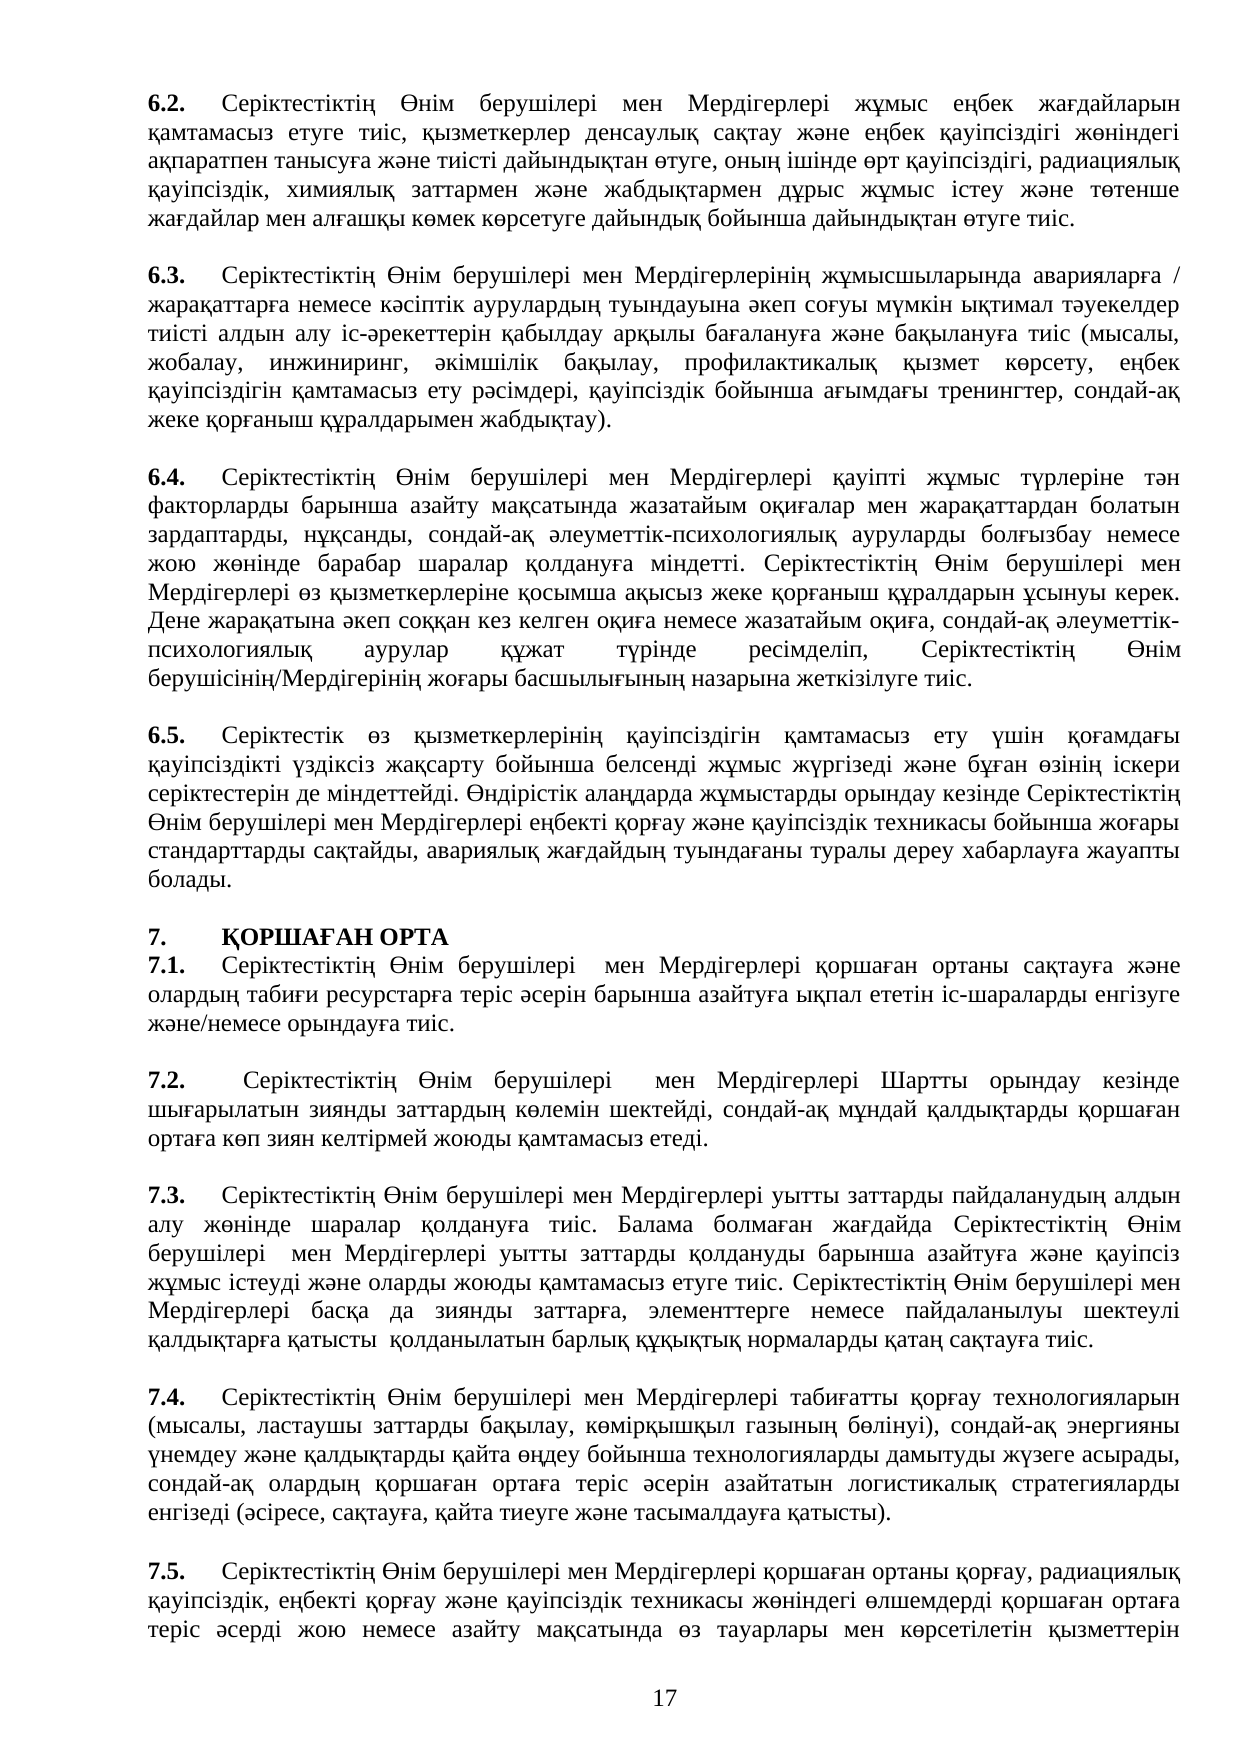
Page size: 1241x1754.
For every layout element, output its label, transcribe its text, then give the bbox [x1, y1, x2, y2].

list Серіктестіктің Өнім берушілері мен Мердігерлері қоршаған ортаны сақтауға және олардың табиғи ресурстарға теріс әсерін барынша азайтуға ықпал ететін іс-шараларды енгізуге және/немесе орындауға тиіс. [148, 950, 1181, 1037]
list Серіктестіктің Өнім берушілері мен Мердігерлерінің жұмысшыларында аварияларға / жарақаттарға немесе кәсіптік аурулардың туындауына әкеп соғуы мүмкін ықтимал тәуекелдер тиісті алдын алу іс-әрекеттерін қабылдау арқылы бағалануға және бақылануға тиіс (мысалы, жобалау, инжиниринг, әкімшілік бақылау, профилактикалық қызмет көрсету, еңбек қауіпсіздігін қамтамасыз ету рәсімдері, қауіпсіздік бойынша ағымдағы тренингтер, сондай-ақ жеке қорғаныш құралдарымен жабдықтау). [148, 260, 1181, 433]
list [148, 1556, 1181, 1643]
list ҚОРШАҒАН ОРТА [148, 922, 1181, 950]
list Серіктестіктің Өнім берушілері мен Мердігерлері табиғатты қорғау технологияларын (мысалы, ластаушы заттарды бақылау, көмірқышқыл газының бөлінуі), сондай-ақ энергияны үнемдеу және қалдықтарды қайта өңдеу бойынша технологияларды дамытуды жүзеге асырады, сондай-ақ олардың қоршаған ортаға теріс әсерін азайтатын логистикалық стратегияларды енгізеді (әсіресе, сақтауға, қайта тиеуге және тасымалдауға қатысты). [148, 1382, 1181, 1525]
list Серіктестіктің Өнім берушілері мен Мердігерлері қауіпті жұмыс түрлеріне тән факторларды барынша азайту мақсатында жазатайым оқиғалар мен жарақаттардан болатын зардаптарды, нұқсанды, сондай-ақ әлеуметтік-психологиялық ауруларды болғызбау немесе жою жөнінде барабар шаралар қолдануға міндетті. Серіктестіктің Өнім берушілері мен Мердігерлері өз қызметкерлеріне қосымша ақысыз жеке қорғаныш құралдарын ұсынуы керек. Дене жарақатына әкеп соққан кез келген оқиға немесе жазатайым оқиға, сондай-ақ әлеуметтік-психологиялық аурулар құжат түрінде ресімделіп, Серіктестіктің Өнім берушісінің/Мердігерінің жоғары басшылығының назарына жеткізілуге тиіс. [148, 462, 1181, 692]
list Серіктестіктің Өнім берушілері мен Мердігерлері жұмыс еңбек жағдайларын қамтамасыз етуге тиіс, қызметкерлер денсаулық сақтау және еңбек қауіпсіздігі жөніндегі ақпаратпен танысуға және тиісті дайындықтан өтуге, оның ішінде өрт қауіпсіздігі, радиациялық қауіпсіздік, химиялық заттармен және жабдықтармен дұрыс жұмыс істеу және төтенше жағдайлар мен алғашқы көмек көрсетуге дайындық бойынша дайындықтан өтуге тиіс. [148, 88, 1181, 232]
list Серіктестіктің Өнім берушілері мен Мердігерлері уытты заттарды пайдаланудың алдын алу жөнінде шаралар қолдануға тиіс. Балама болмаған жағдайда Серіктестіктің Өнім берушілері мен Мердігерлері уытты заттарды қолдануды барынша азайтуға және қауіпсіз жұмыс істеуді және оларды жоюды қамтамасыз етуге тиіс. Серіктестіктің Өнім берушілері мен Мердігерлері басқа да зиянды заттарға, элементтерге немесе пайдаланылуы шектеулі қалдықтарға қатысты қолданылатын барлық құқықтық нормаларды қатаң сақтауға тиіс. [148, 1180, 1181, 1353]
list Серіктестік өз қызметкерлерінің қауіпсіздігін қамтамасыз ету үшін қоғамдағы қауіпсіздікті үздіксіз жақсарту бойынша белсенді жұмыс жүргізеді және бұған өзінің іскери серіктестерін де міндеттейді. Өндірістік алаңдарда жұмыстарды орындау кезінде Серіктестіктің Өнім берушілері мен Мердігерлері еңбекті қорғау және қауіпсіздік техникасы бойынша жоғары стандарттарды сақтайды, авариялық жағдайдың туындағаны туралы дереу хабарлауға жауапты болады. [148, 720, 1181, 893]
list Серіктестіктің Өнім берушілері мен Мердігерлері Шартты орындау кезінде шығарылатын зиянды заттардың көлемін шектейді, сондай-ақ мұндай қалдықтарды қоршаған ортаға көп зиян келтірмей жоюды қамтамасыз етеді. [148, 1065, 1181, 1152]
